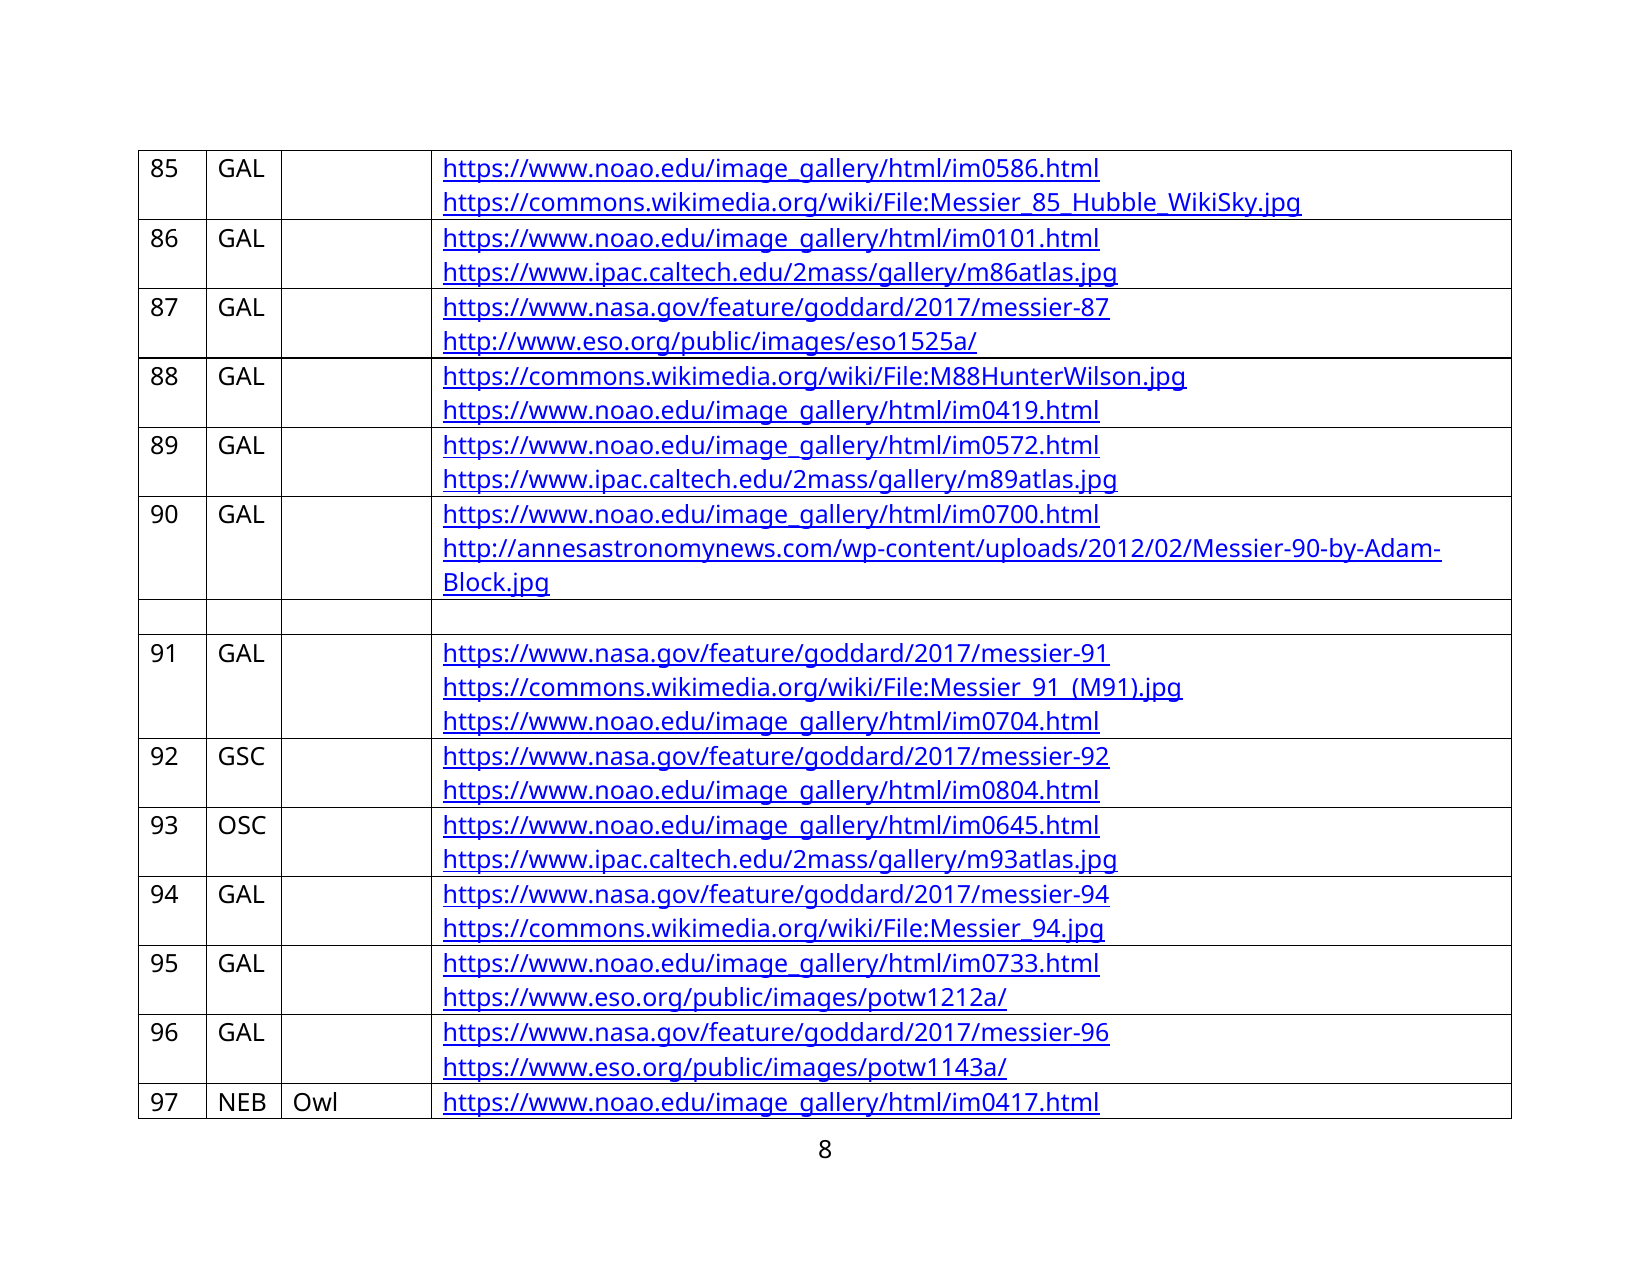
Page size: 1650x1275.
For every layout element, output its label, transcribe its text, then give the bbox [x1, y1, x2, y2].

table_cell https://commons.wikimedia.org/wiki/File:M88HunterWilson.jpg https://www.noao.edu/image_gallery/html/im0419.html [432, 359, 1511, 427]
table_cell GAL [207, 220, 281, 288]
table_cell https://www.noao.edu/image_gallery/html/im0572.html https://www.ipac.caltech.edu/2mass/gallery/m89atlas.jpg [432, 428, 1511, 496]
table_cell [282, 739, 431, 807]
table_cell 88 [139, 359, 206, 427]
table_cell Owl Nebula [282, 1084, 431, 1118]
table_cell [207, 600, 281, 634]
table_cell https://www.noao.edu/image_gallery/html/im0700.html http://annesastronomynews.com/wp-content/uploads/2012/02/Messier-90-by-Adam-Block.jpg [432, 497, 1511, 599]
table_cell 97 [139, 1084, 206, 1118]
table_cell [282, 1015, 431, 1083]
table_cell GAL [207, 635, 281, 737]
table_cell https://www.noao.edu/image_gallery/html/im0733.html https://www.eso.org/public/images/potw1212a/ [432, 946, 1511, 1014]
table_cell NEB [207, 1084, 281, 1118]
table_cell 89 [139, 428, 206, 496]
table_cell https://www.nasa.gov/feature/goddard/2017/messier-87 http://www.eso.org/public/images/eso1525a/ [432, 289, 1511, 357]
table_cell GSC [207, 739, 281, 807]
table_cell GAL [207, 151, 281, 219]
table_cell GAL [207, 359, 281, 427]
table_cell GAL [207, 877, 281, 945]
table_cell https://www.noao.edu/image_gallery/html/im0586.html https://commons.wikimedia.org/wiki/File:Messier_85_Hubble_WikiSky.jpg [432, 151, 1511, 219]
table_cell 87 [139, 289, 206, 357]
table_cell [282, 946, 431, 1014]
table_cell 91 [139, 635, 206, 737]
table_cell 86 [139, 220, 206, 288]
table_cell [282, 151, 431, 219]
table_cell OSC [207, 808, 281, 876]
table_cell GAL [207, 428, 281, 496]
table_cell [432, 1084, 1511, 1118]
table_cell https://www.nasa.gov/feature/goddard/2017/messier-92 https://www.noao.edu/image_gallery/html/im0804.html [432, 739, 1511, 807]
table_cell https://www.nasa.gov/feature/goddard/2017/messier-91 https://commons.wikimedia.org/wiki/File:Messier_91_(M91).jpg https://www.noao.edu/image_gallery/html/im0704.html [432, 635, 1511, 737]
table_cell [282, 289, 431, 357]
table_cell 96 [139, 1015, 206, 1083]
table_cell 92 [139, 739, 206, 807]
table_cell GAL [207, 289, 281, 357]
table_cell [139, 600, 206, 634]
table_cell GAL [207, 1015, 281, 1083]
table_cell https://www.noao.edu/image_gallery/html/im0645.html https://www.ipac.caltech.edu/2mass/gallery/m93atlas.jpg [432, 808, 1511, 876]
table_cell 94 [139, 877, 206, 945]
table_cell [282, 220, 431, 288]
table_cell https://www.noao.edu/image_gallery/html/im0101.html https://www.ipac.caltech.edu/2mass/gallery/m86atlas.jpg [432, 220, 1511, 288]
table_cell 95 [139, 946, 206, 1014]
table_cell 85 [139, 151, 206, 219]
table_cell [282, 600, 431, 634]
table_cell [432, 600, 1511, 634]
table_cell https://www.nasa.gov/feature/goddard/2017/messier-94 https://commons.wikimedia.org/wiki/File:Messier_94.jpg [432, 877, 1511, 945]
table_cell [282, 877, 431, 945]
table_cell https://www.nasa.gov/feature/goddard/2017/messier-96 https://www.eso.org/public/images/potw1143a/ [432, 1015, 1511, 1083]
table_cell [282, 497, 431, 599]
table_cell [282, 428, 431, 496]
table_cell GAL [207, 946, 281, 1014]
table_cell [282, 808, 431, 876]
table_cell 90 [139, 497, 206, 599]
table_cell GAL [207, 497, 281, 599]
table_cell [282, 635, 431, 737]
table_cell [282, 359, 431, 427]
table_cell 93 [139, 808, 206, 876]
